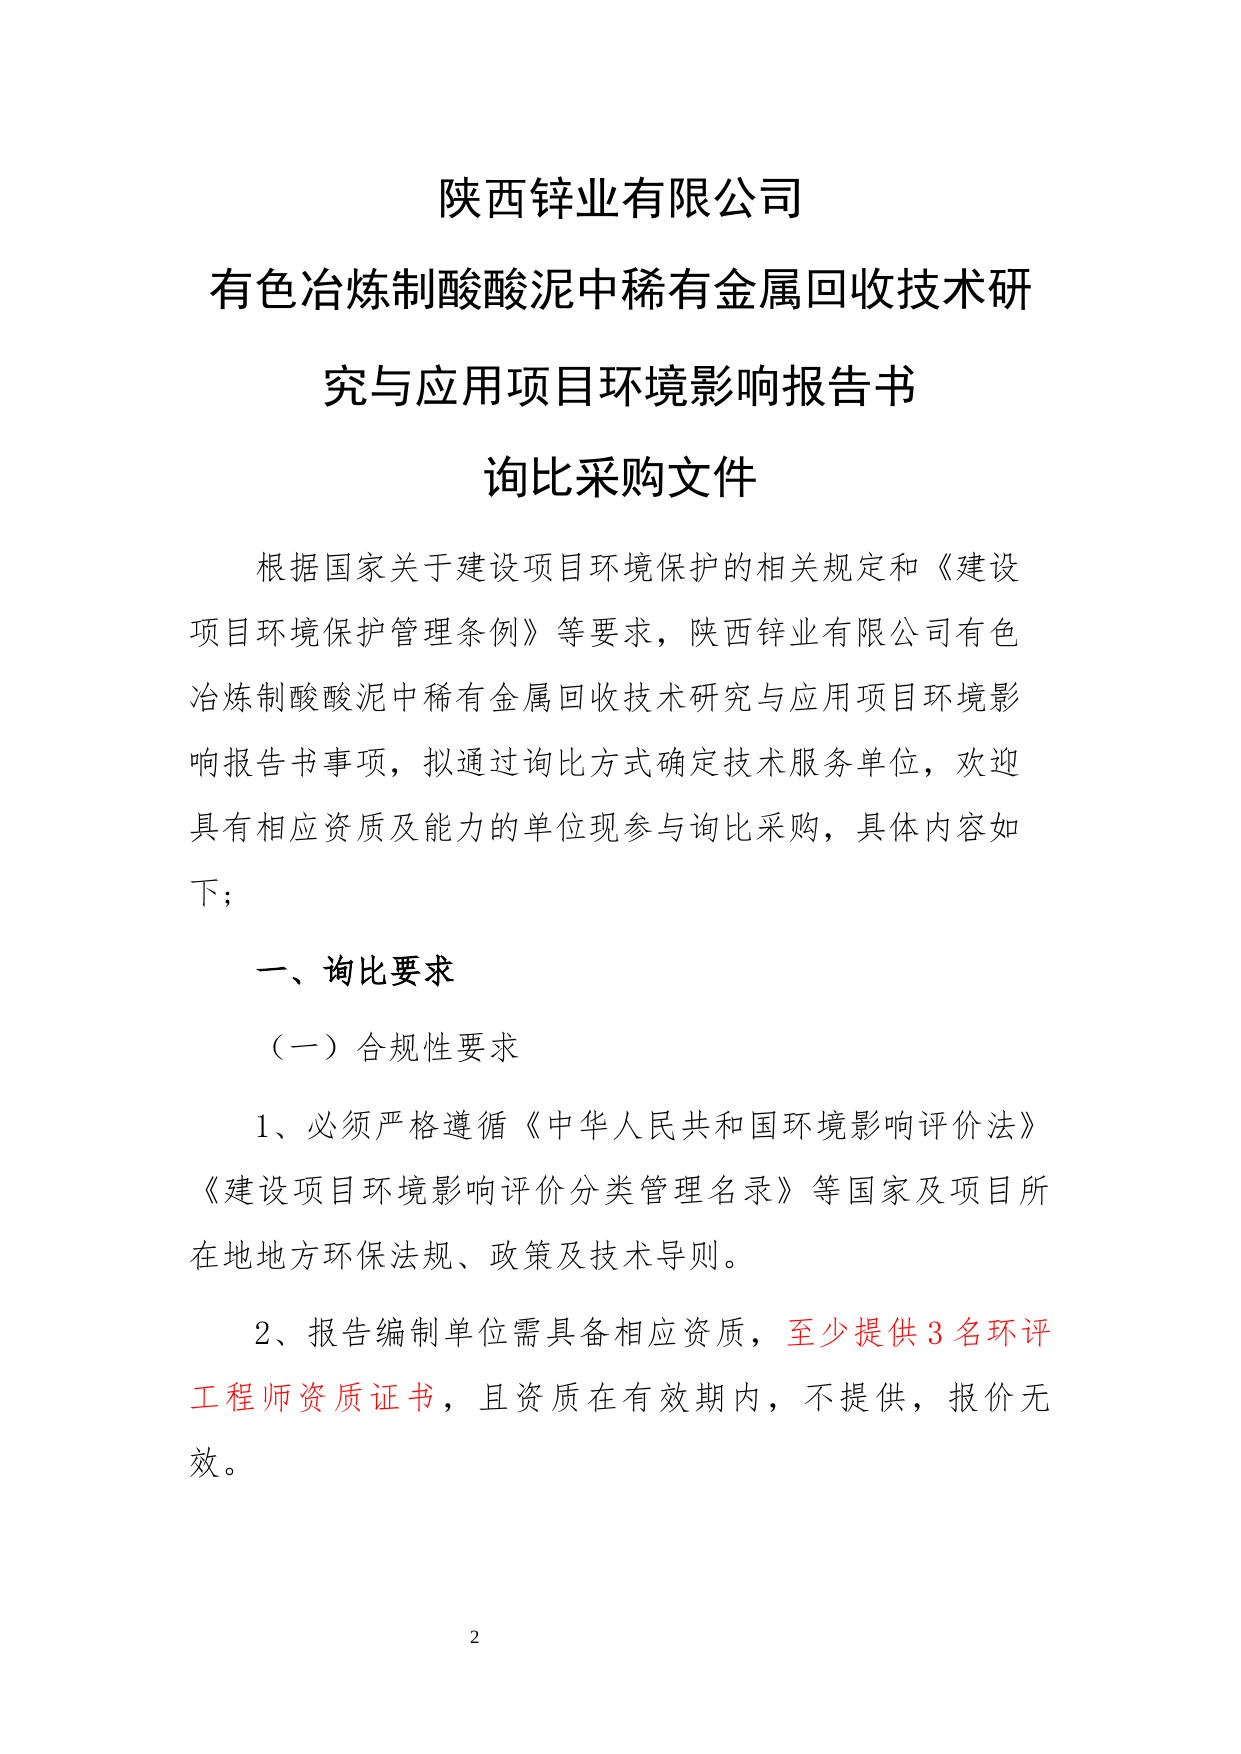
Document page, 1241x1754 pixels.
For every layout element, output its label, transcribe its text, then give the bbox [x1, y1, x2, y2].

text 有色冶炼制酸酸泥中稀有金属回收技术研究与应用项目环境影响报告书 [187, 253, 1053, 416]
list 一、询比要求 [187, 935, 1053, 1000]
text 根据国家关于建设项目环境保护的相关规定和《建设项目环境保护管理条例》等要求，陕西锌业有限公司有色冶炼制酸酸泥中稀有金属回收技术研究与应用项目环境影响报告书事项，拟通过询比方式确定技术服务单位，欢迎具有相应资质及能力的单位现参与询比采购，具体内容如下; [187, 533, 1053, 923]
list （一）合规性要求 [187, 1013, 1053, 1078]
text 陕西锌业有限公司 [187, 162, 1053, 227]
list 1、必须严格遵循《中华人民共和国环境影响评价法》《建设项目环境影响评价分类管理名录》等国家及项目所在地地方环保法规、政策及技术导则。 [187, 1090, 1053, 1285]
text 询比采购文件 [187, 442, 1053, 507]
list 2、报告编制单位需具备相应资质，至少提供3名环评工程师资质证书，且资质在有效期内，不提供，报价无效。 [187, 1298, 1053, 1493]
